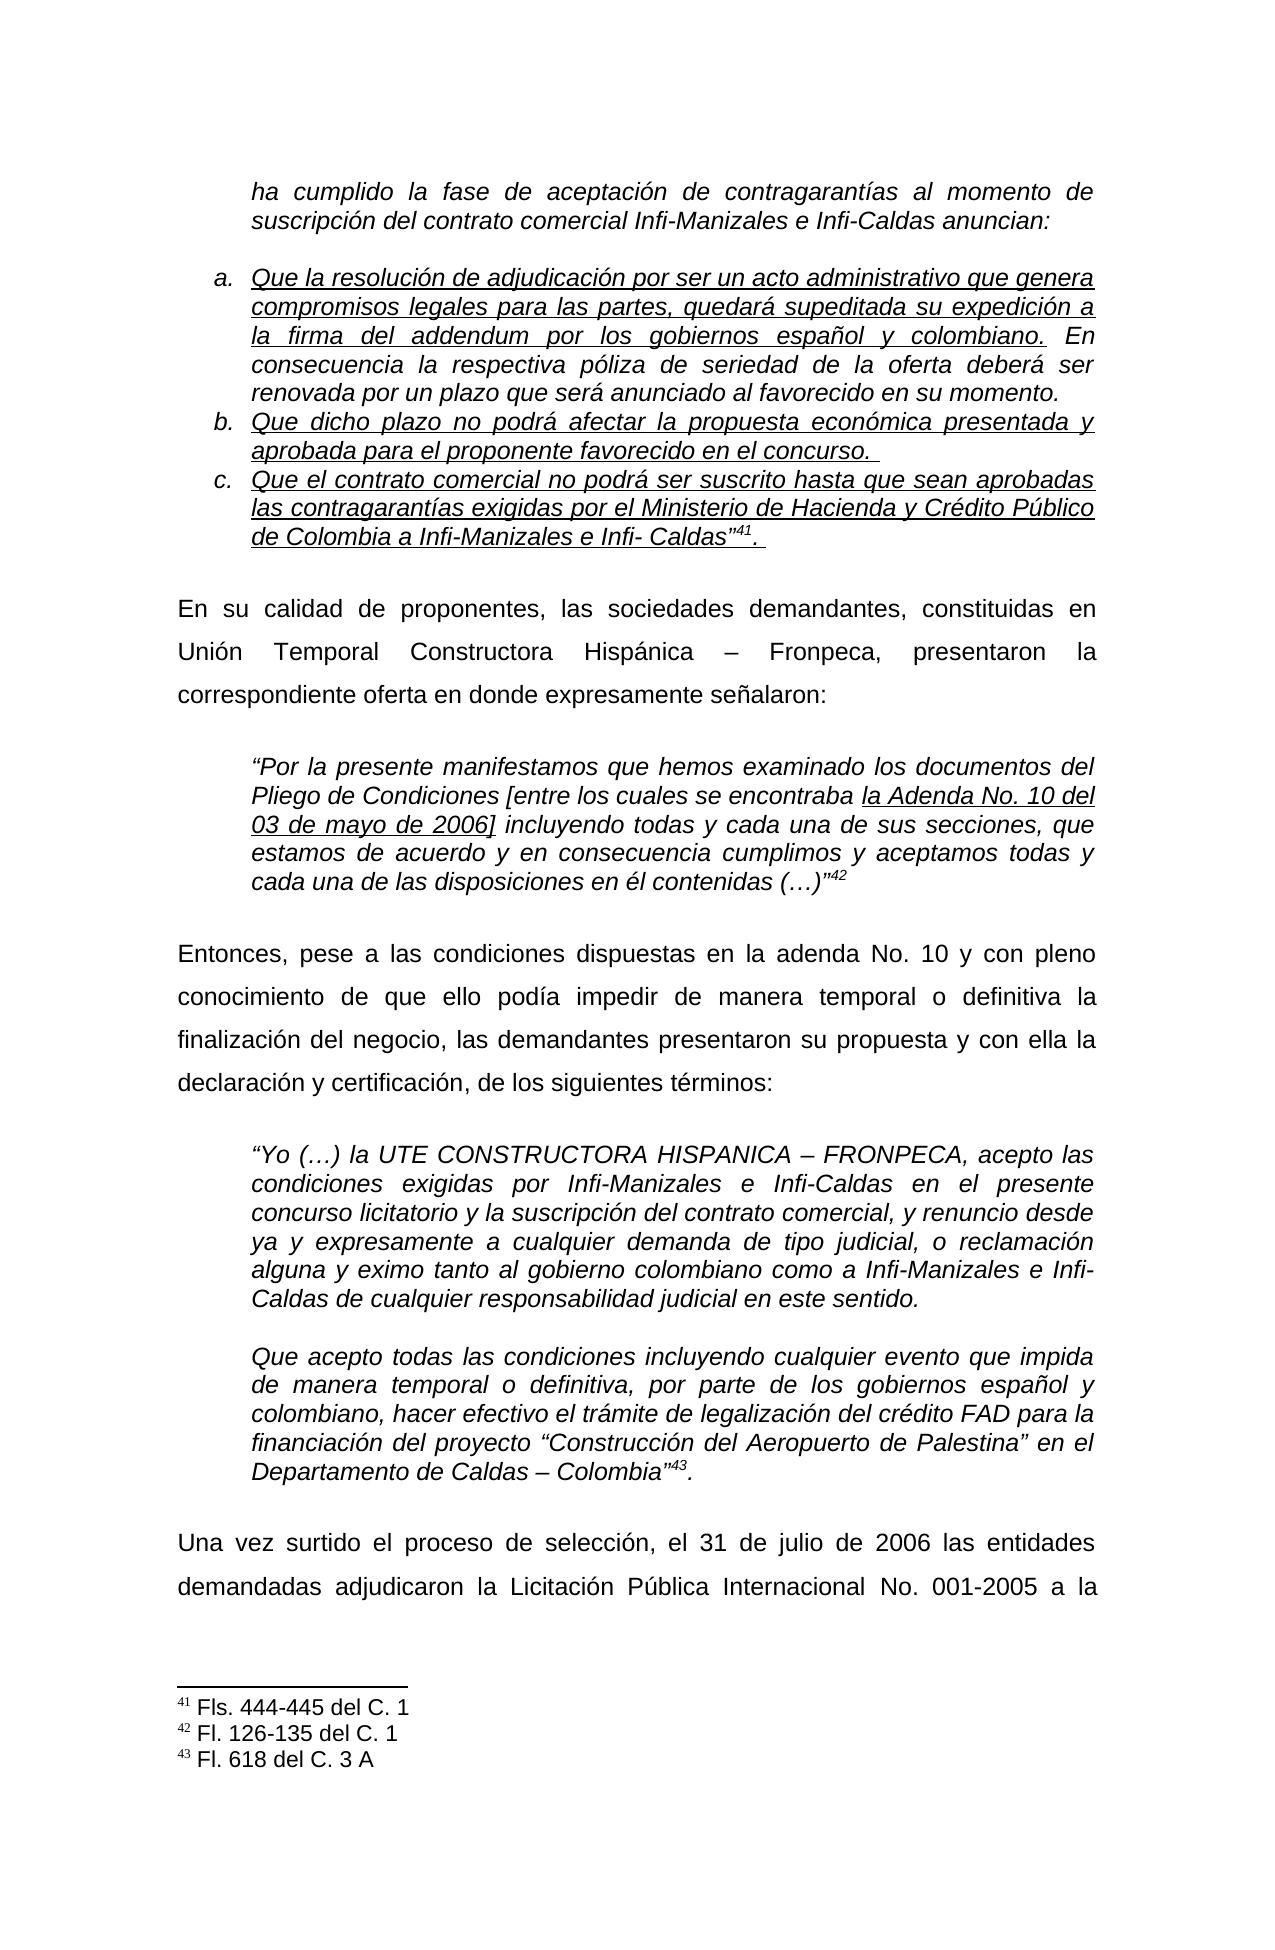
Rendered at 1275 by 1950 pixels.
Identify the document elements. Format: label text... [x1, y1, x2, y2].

list Que dicho plazo no podrá afectar la propuesta económica presentada y aprobada para el proponente favorecido en el concurso. [213, 407, 1098, 465]
text En su calidad de proponentes, las sociedades demandantes, constituidas en Unión Temporal Constructora Hispánica – Fronpeca, presentaron la correspondiente oferta en donde expresamente señalaron: [177, 594, 1098, 709]
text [251, 177, 1098, 235]
text “Por la presente manifestamos que hemos examinado los documentos del Pliego de Condiciones [entre los cuales se encontraba la Adenda No. 10 del 03 de mayo de 2006] incluyendo todas y cada una de sus secciones, que estamos de acuerdo y en consecuencia cumplimos y aceptamos todas y cada una de las disposiciones en él contenidas (…)” [251, 752, 1098, 896]
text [177, 1528, 1098, 1600]
list Que el contrato comercial no podrá ser suscrito hasta que sean aprobadas las contragarantías exigidas por el Ministerio de Hacienda y Crédito Público de Colombia a Infi-Manizales e Infi- Caldas”. [213, 465, 1098, 551]
text “Yo (…) la UTE CONSTRUCTORA HISPANICA – FRONPECA, acepto las condiciones exigidas por Infi-Manizales e Infi-Caldas en el presente concurso licitatorio y la suscripción del contrato comercial, y renuncio desde ya y expresamente a cualquier demanda de tipo judicial, o reclamación alguna y eximo tanto al gobierno colombiano como a Infi-Manizales e Infi-Caldas de cualquier responsabilidad judicial en este sentido. [251, 1140, 1098, 1313]
text Entonces, pese a las condiciones dispuestas en la adenda No. 10 y con pleno conocimiento de que ello podía impedir de manera temporal o definitiva la finalización del negocio, las demandantes presentaron su propuesta y con ella la declaración y certificación, de los siguientes términos: [177, 939, 1098, 1097]
list Que la resolución de adjudicación por ser un acto administrativo que genera compromisos legales para las partes, quedará supeditada su expedición a la firma del addendum por los gobiernos español y colombiano. En consecuencia la respectiva póliza de seriedad de la oferta deberá ser renovada por un plazo que será anunciado al favorecido en su momento. [213, 263, 1098, 407]
text Que acepto todas las condiciones incluyendo cualquier evento que impida de manera temporal o definitiva, por parte de los gobiernos español y colombiano, hacer efectivo el trámite de legalización del crédito FAD para la financiación del proyecto “Construcción del Aeropuerto de Palestina” en el Departamento de Caldas – Colombia”. [251, 1342, 1098, 1485]
